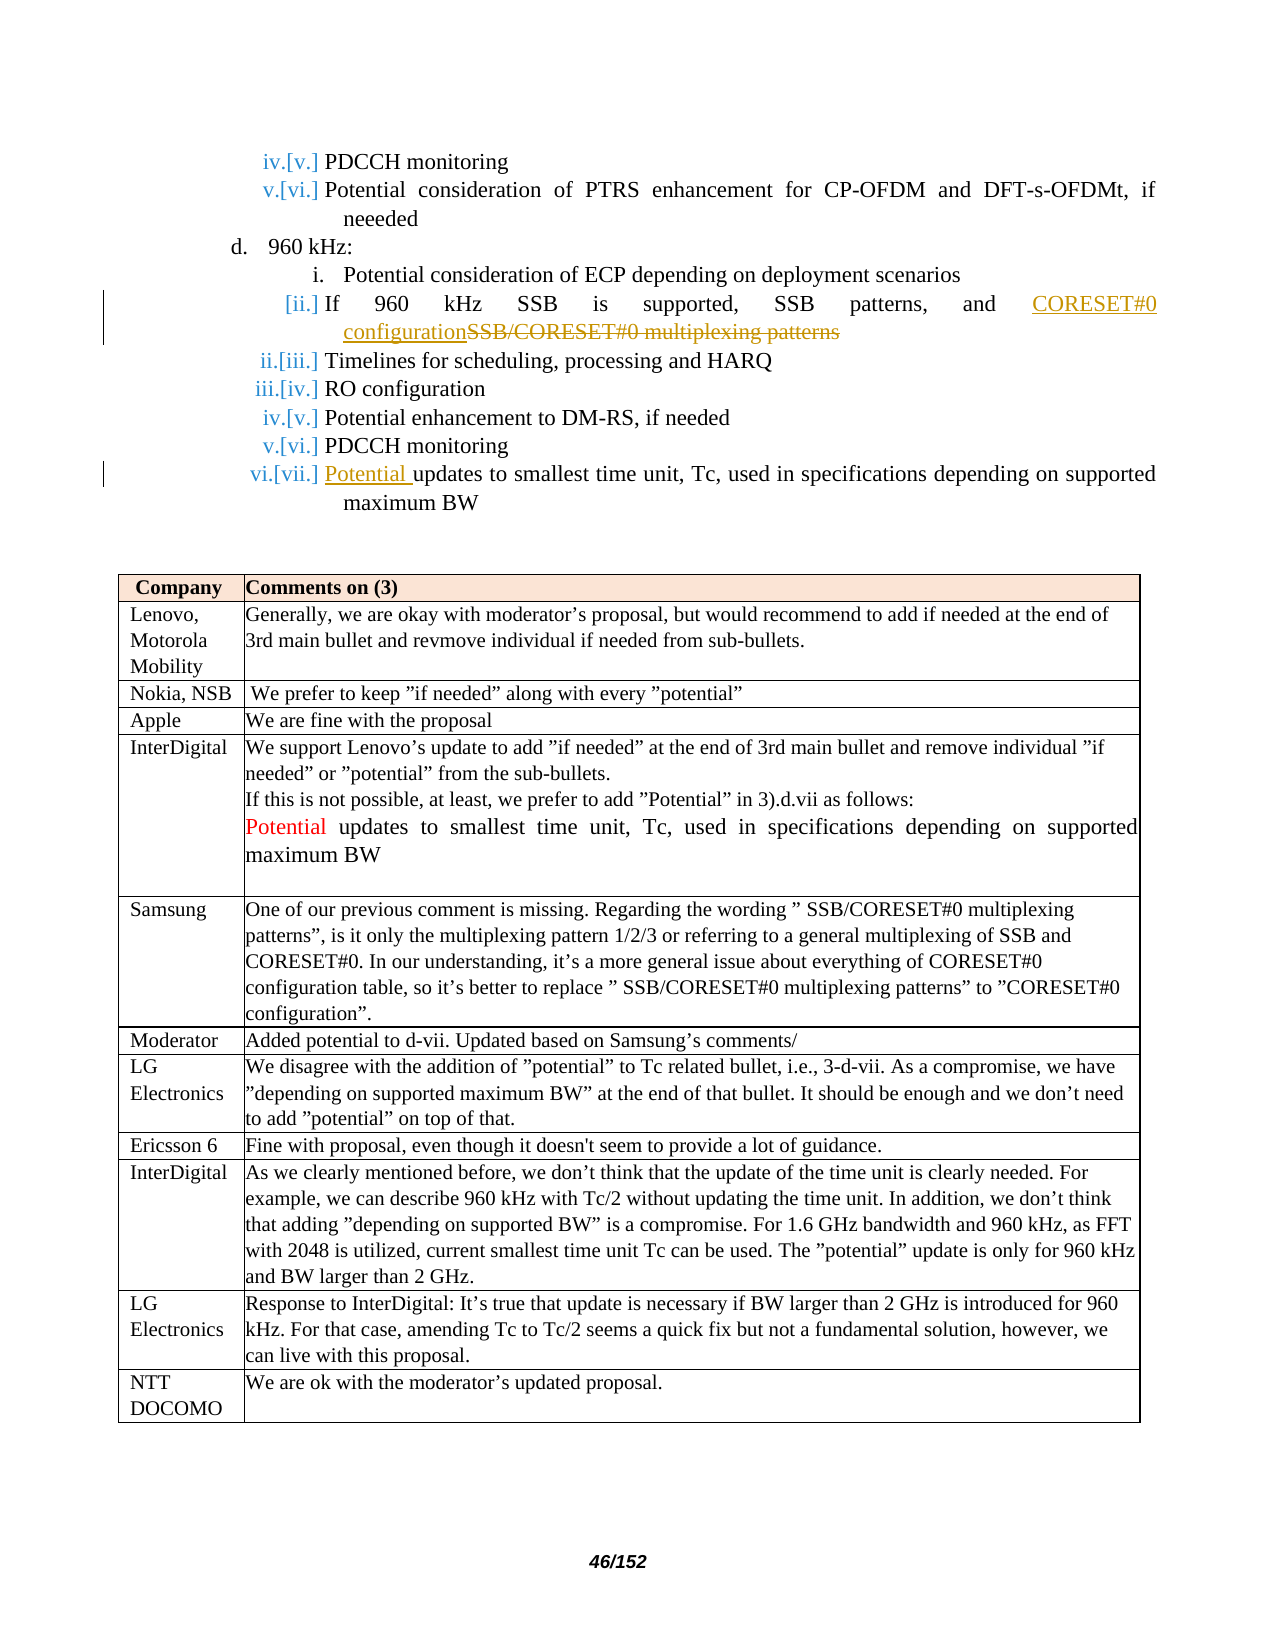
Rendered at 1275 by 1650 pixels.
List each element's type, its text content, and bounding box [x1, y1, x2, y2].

table_cell Response to InterDigital: It’s true that update is necessary if BW larger than 2 GHz is introduced for 960 kHz. For that case, amending Tc to Tc/2 seems a quick fix but not a fundamental solution, however, we can live with this proposal. [245, 1291, 1139, 1369]
list PDCCH monitoring [324, 148, 1157, 174]
list RO configuration [324, 375, 1157, 402]
table_cell We are ok with the moderator’s updated proposal. [245, 1370, 1139, 1422]
table_header Company [119, 575, 244, 601]
table_cell InterDigital [119, 1160, 244, 1290]
table_cell Generally, we are okay with moderator’s proposal, but would recommend to add if needed at the end of 3rd main bullet and revmove individual if needed from sub-bullets. [245, 602, 1139, 680]
table_header Comments on (3) [245, 575, 1139, 601]
table_cell We support Lenovo’s update to add ”if needed” at the end of 3rd main bullet and remove individual ”if needed” or ”potential” from the sub-bullets. If this is not possible, at least, we prefer to add ”Potential” in 3).d.vii as follows: Potential updates to smallest time unit, Tc, used in specifications depending on supported maximum BW [245, 735, 1139, 896]
table_cell One of our previous comment is missing. Regarding the wording ” SSB/CORESET#0 multiplexing patterns”, is it only the multiplexing pattern 1/2/3 or referring to a general multiplexing of SSB and CORESET#0. In our understanding, it’s a more general issue about everything of CORESET#0 configuration table, so it’s better to replace ” SSB/CORESET#0 multiplexing patterns” to ”CORESET#0 configuration”. [245, 897, 1139, 1026]
list If 960 kHz SSB is supported, SSB patterns, and [324, 290, 1157, 345]
table_cell InterDigital [119, 735, 244, 896]
list Potential consideration of PTRS enhancement for CP-OFDM and DFT-s-OFDMt, if neeeded [324, 176, 1157, 231]
table_cell LG Electronics [119, 1055, 244, 1132]
list Potential enhancement to DM-RS, if needed [324, 404, 1157, 430]
table_cell Fine with proposal, even though it doesn't seem to provide a lot of guidance. [245, 1133, 1139, 1159]
table_cell We disagree with the addition of ”potential” to Tc related bullet, i.e., 3-d-vii. As a compromise, we have ”depending on supported maximum BW” at the end of that bullet. It should be enough and we don’t need to add ”potential” on top of that. [245, 1055, 1139, 1132]
table_cell Samsung [119, 897, 244, 1026]
table_cell We prefer to keep ”if needed” along with every ”potential” [245, 681, 1139, 707]
table_cell Moderator [119, 1028, 244, 1053]
table_cell As we clearly mentioned before, we don’t think that the update of the time unit is clearly needed. For example, we can describe 960 kHz with Tc/2 without updating the time unit. In addition, we don’t think that adding ”depending on supported BW” is a compromise. For 1.6 GHz bandwidth and 960 kHz, as FFT with 2048 is utilized, current smallest time unit Tc can be used. The ”potential” update is only for 960 kHz and BW larger than 2 GHz. [245, 1160, 1139, 1290]
list 960 kHz: [231, 233, 1157, 259]
table_cell Ericsson 6 [119, 1133, 244, 1159]
list updates to smallest time unit, Tc, used in specifications depending on supported maximum BW [324, 461, 1157, 515]
table_cell Lenovo, Motorola Mobility [119, 602, 244, 680]
table_cell We are fine with the proposal [245, 708, 1139, 734]
list PDCCH monitoring [324, 432, 1157, 458]
table_cell Added potential to d-vii. Updated based on Samsung’s comments/ [245, 1028, 1139, 1053]
table_cell Apple [119, 708, 244, 734]
table_cell NTT DOCOMO [119, 1370, 244, 1422]
list Timelines for scheduling, processing and HARQ [324, 347, 1157, 373]
list Potential consideration of ECP depending on deployment scenarios [324, 261, 1157, 288]
table_cell Nokia, NSB [119, 681, 244, 707]
table_cell LG Electronics [119, 1291, 244, 1369]
